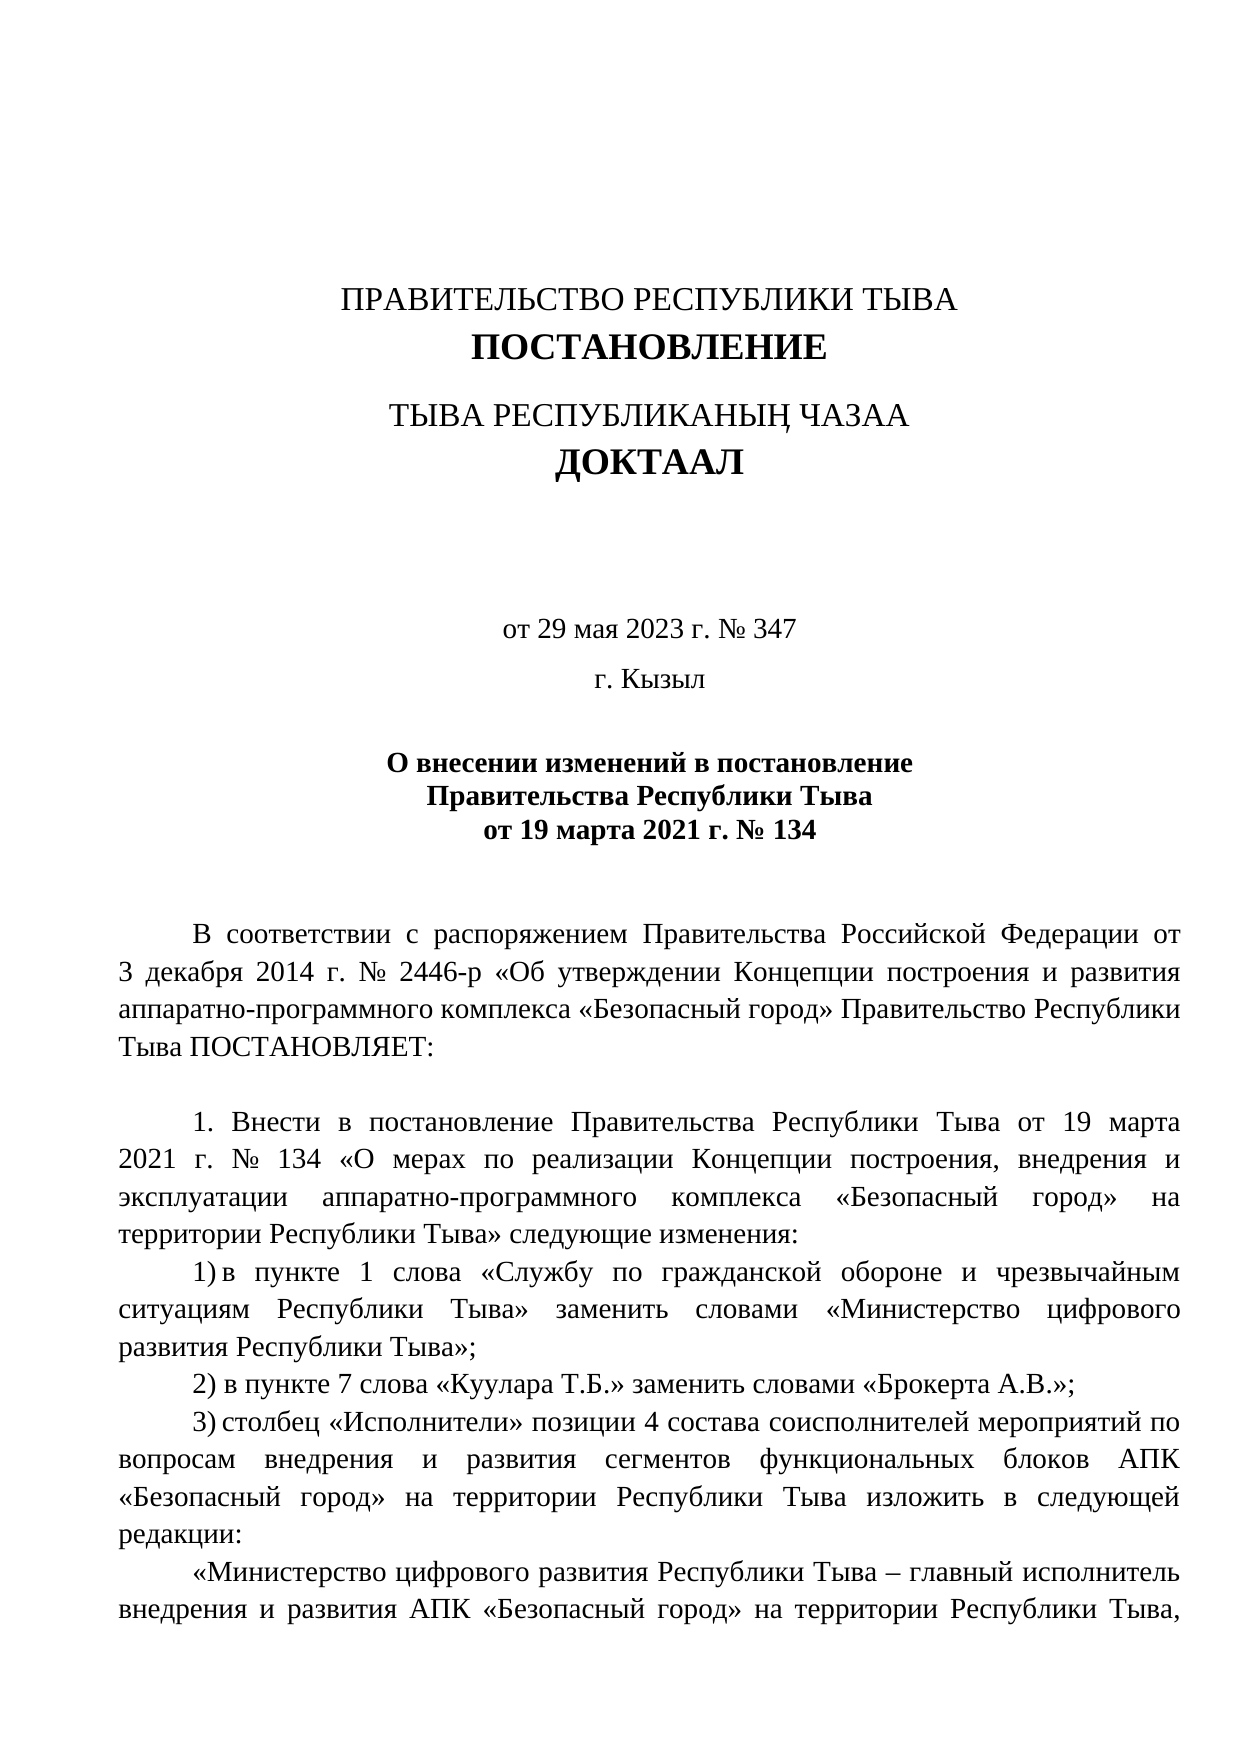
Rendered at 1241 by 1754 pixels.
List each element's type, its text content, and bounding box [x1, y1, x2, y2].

text ПРАВИТЕЛЬСТВО РЕСПУБЛИКИ ТЫВА ПОСТАНОВЛЕНИЕ [118, 280, 1181, 368]
text ТЫВА РЕСПУБЛИКАНЫӉ ЧАЗАА ДОКТААЛ [118, 395, 1181, 483]
text 1. Внести в постановление Правительства Республики Тыва от 19 марта 2021 г. № 134 «О мерах по реализации Концепции построения, внедрения и эксплуатации аппаратно-программного комплекса «Безопасный город» на территории Республики Тыва» следующие изменения: [118, 1100, 1181, 1250]
list столбец «Исполнители» позиции 4 состава соисполнителей мероприятий по вопросам внедрения и развития сегментов функциональных блоков АПК «Безопасный город» на территории Республики Тыва изложить в следующей редакции: [118, 1400, 1181, 1550]
text В соответствии с распоряжением Правительства Российской Федерации от 3 декабря 2014 г. № 2446-р «Об утверждении Концепции построения и развития аппаратно-программного комплекса «Безопасный город» Правительство Республики Тыва ПОСТАНОВЛЯЕТ: [118, 913, 1181, 1063]
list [118, 1550, 1181, 1625]
text Правительства Республики Тыва [118, 778, 1181, 812]
text О внесении изменений в постановление [118, 745, 1181, 778]
text 2) в пункте 7 слова «Куулара Т.Б.» заменить словами «Брокерта А.В.»; [118, 1363, 1181, 1400]
list в пункте 1 слова «Службу по гражданской обороне и чрезвычайным ситуациям Республики Тыва» заменить словами «Министерство цифрового развития Республики Тыва»; [118, 1250, 1181, 1363]
text от 19 марта 2021 г. № 134 [118, 812, 1181, 846]
text от 29 мая 2023 г. № 347 [118, 611, 1181, 644]
text г. Кызыл [118, 661, 1181, 694]
